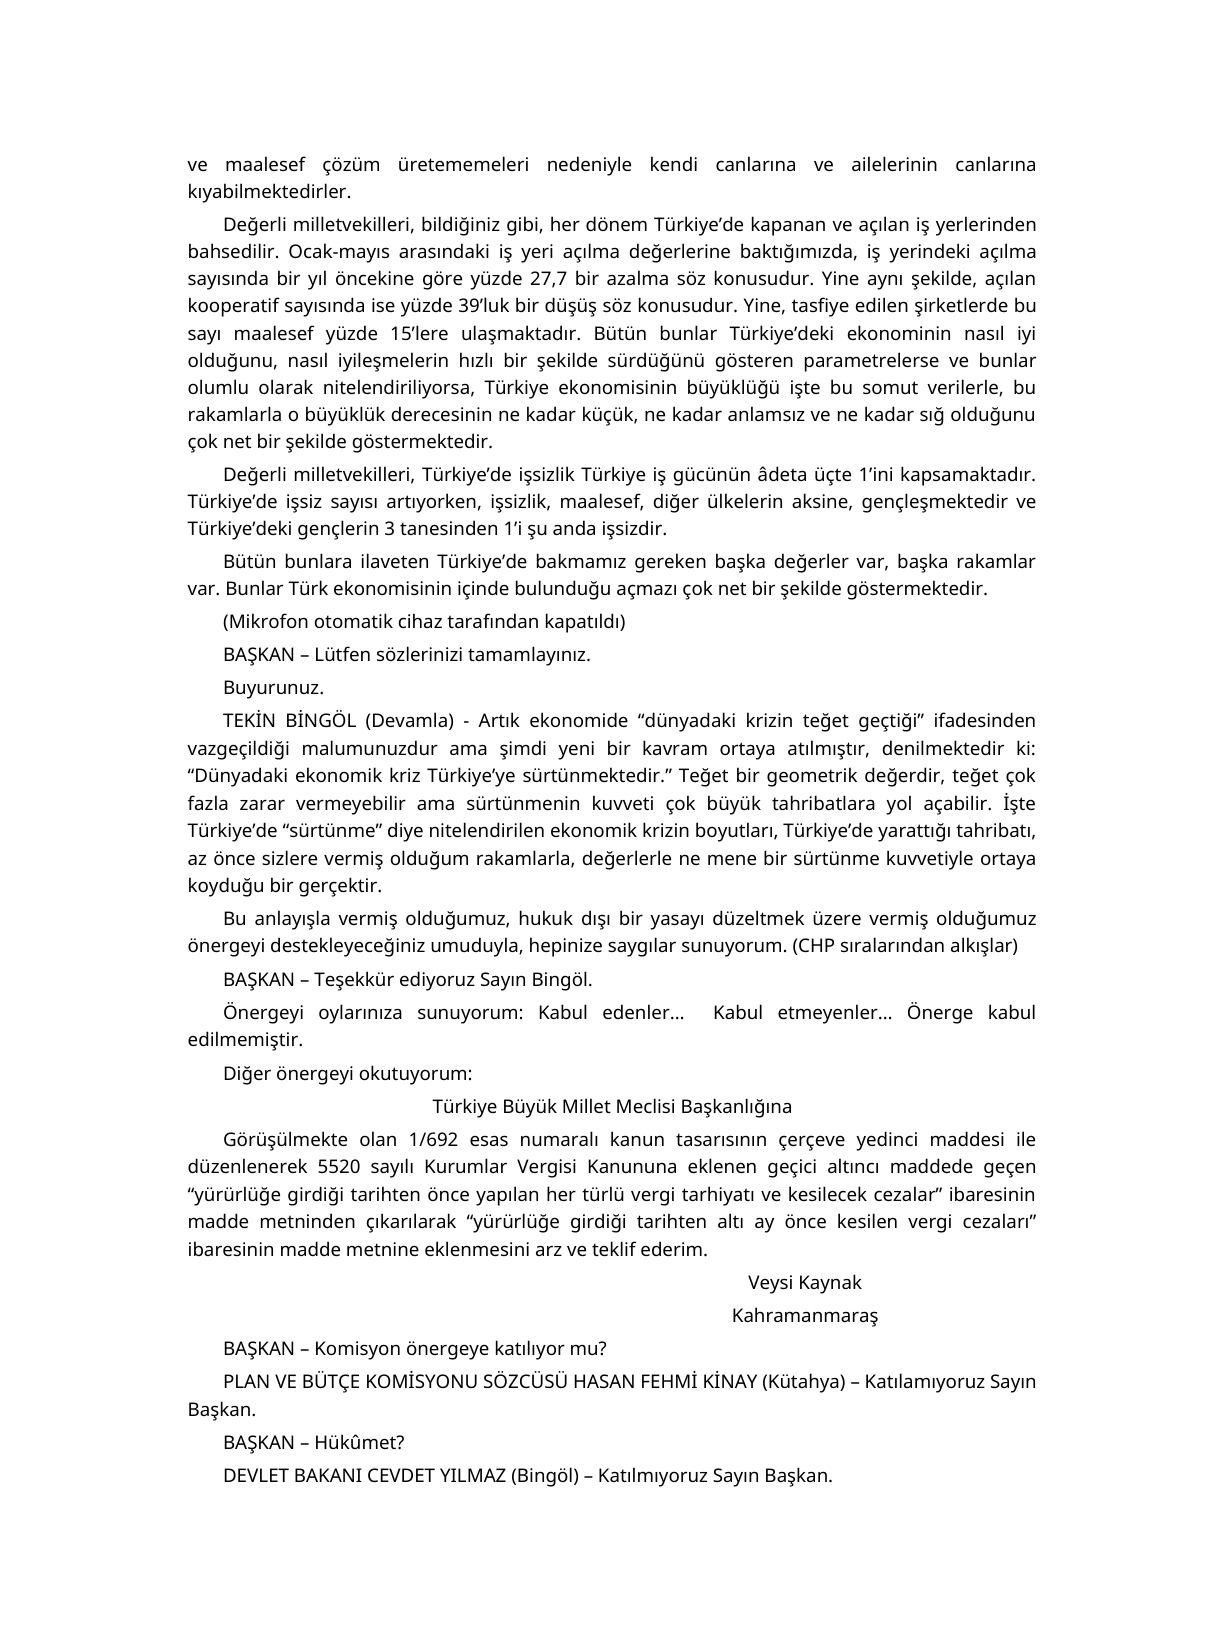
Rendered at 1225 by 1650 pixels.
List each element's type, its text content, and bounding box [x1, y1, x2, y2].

text PLAN VE BÜTÇE KOMİSYONU SÖZCÜSÜ HASAN FEHMİ KİNAY (Kütahya) – Katılamıyoruz Sayın Başkan. [187, 1367, 1037, 1422]
text BAŞKAN – Lütfen sözlerinizi tamamlayınız. [187, 639, 1037, 667]
text Önergeyi oylarınıza sunuyorum: Kabul edenler… Kabul etmeyenler… Önerge kabul edilmemiştir. [187, 997, 1037, 1052]
text BAŞKAN – Teşekkür ediyoruz Sayın Bingöl. [187, 964, 1037, 992]
text Değerli milletvekilleri, bildiğiniz gibi, her dönem Türkiye’de kapanan ve açılan iş yerlerinden bahsedilir. Ocak-mayıs arasındaki iş yeri açılma değerlerine baktığımızda, iş yerindeki açılma sayısında bir yıl öncekine göre yüzde 27,7 bir azalma söz konusudur. Yine aynı şekilde, açılan kooperatif sayısında ise yüzde 39’luk bir düşüş söz konusudur. Yine, tasfiye edilen şirketlerde bu sayı maalesef yüzde 15’lere ulaşmaktadır. Bütün bunlar Türkiye’deki ekonominin nasıl iyi olduğunu, nasıl iyileşmelerin hızlı bir şekilde sürdüğünü gösteren parametrelerse ve bunlar olumlu olarak nitelendiriliyorsa, Türkiye ekonomisinin büyüklüğü işte bu somut verilerle, bu rakamlarla o büyüklük derecesinin ne kadar küçük, ne kadar anlamsız ve ne kadar sığ olduğunu çok net bir şekilde göstermektedir. [187, 210, 1037, 454]
text Buyurunuz. [187, 673, 1037, 700]
text DEVLET BAKANI CEVDET YILMAZ (Bingöl) – Katılmıyoruz Sayın Başkan. [187, 1461, 1037, 1488]
text Kahramanmaraş [187, 1301, 1037, 1328]
text Diğer önergeyi okutuyorum: [187, 1058, 1037, 1086]
text BAŞKAN – Hükûmet? [187, 1428, 1037, 1455]
text Türkiye Büyük Millet Meclisi Başkanlığına [187, 1091, 1037, 1119]
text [187, 150, 1037, 204]
text (Mikrofon otomatik cihaz tarafından kapatıldı) [187, 607, 1037, 634]
text Görüşülmekte olan 1/692 esas numaralı kanun tasarısının çerçeve yedinci maddesi ile düzenlenerek 5520 sayılı Kurumlar Vergisi Kanununa eklenen geçici altıncı maddede geçen “yürürlüğe girdiği tarihten önce yapılan her türlü vergi tarhiyatı ve kesilecek cezalar” ibaresinin madde metninden çıkarılarak “yürürlüğe girdiği tarihten altı ay önce kesilen vergi cezaları” ibaresinin madde metnine eklenmesini arz ve teklif ederim. [187, 1124, 1037, 1262]
text TEKİN BİNGÖL (Devamla) - Artık ekonomide “dünyadaki krizin teğet geçtiği” ifadesinden vazgeçildiği malumunuzdur ama şimdi yeni bir kavram ortaya atılmıştır, denilmektedir ki: “Dünyadaki ekonomik kriz Türkiye’ye sürtünmektedir.” Teğet bir geometrik değerdir, teğet çok fazla zarar vermeyebilir ama sürtünmenin kuvveti çok büyük tahribatlara yol açabilir. İşte Türkiye’de “sürtünme” diye nitelendirilen ekonomik krizin boyutları, Türkiye’de yarattığı tahribatı, az önce sizlere vermiş olduğum rakamlarla, değerlerle ne mene bir sürtünme kuvvetiyle ortaya koyduğu bir gerçektir. [187, 706, 1037, 898]
text Bu anlayışla vermiş olduğumuz, hukuk dışı bir yasayı düzeltmek üzere vermiş olduğumuz önergeyi destekleyeceğiniz umuduyla, hepinize saygılar sunuyorum. (CHP sıralarından alkışlar) [187, 904, 1037, 958]
text Değerli milletvekilleri, Türkiye’de işsizlik Türkiye iş gücünün âdeta üçte 1’ini kapsamaktadır. Türkiye’de işsiz sayısı artıyorken, işsizlik, maalesef, diğer ülkelerin aksine, gençleşmektedir ve Türkiye’deki gençlerin 3 tanesinden 1’i şu anda işsizdir. [187, 459, 1037, 541]
text BAŞKAN – Komisyon önergeye katılıyor mu? [187, 1334, 1037, 1361]
text Veysi Kaynak [187, 1267, 1037, 1295]
text Bütün bunlara ilaveten Türkiye’de bakmamız gereken başka değerler var, başka rakamlar var. Bunlar Türk ekonomisinin içinde bulunduğu açmazı çok net bir şekilde göstermektedir. [187, 547, 1037, 601]
